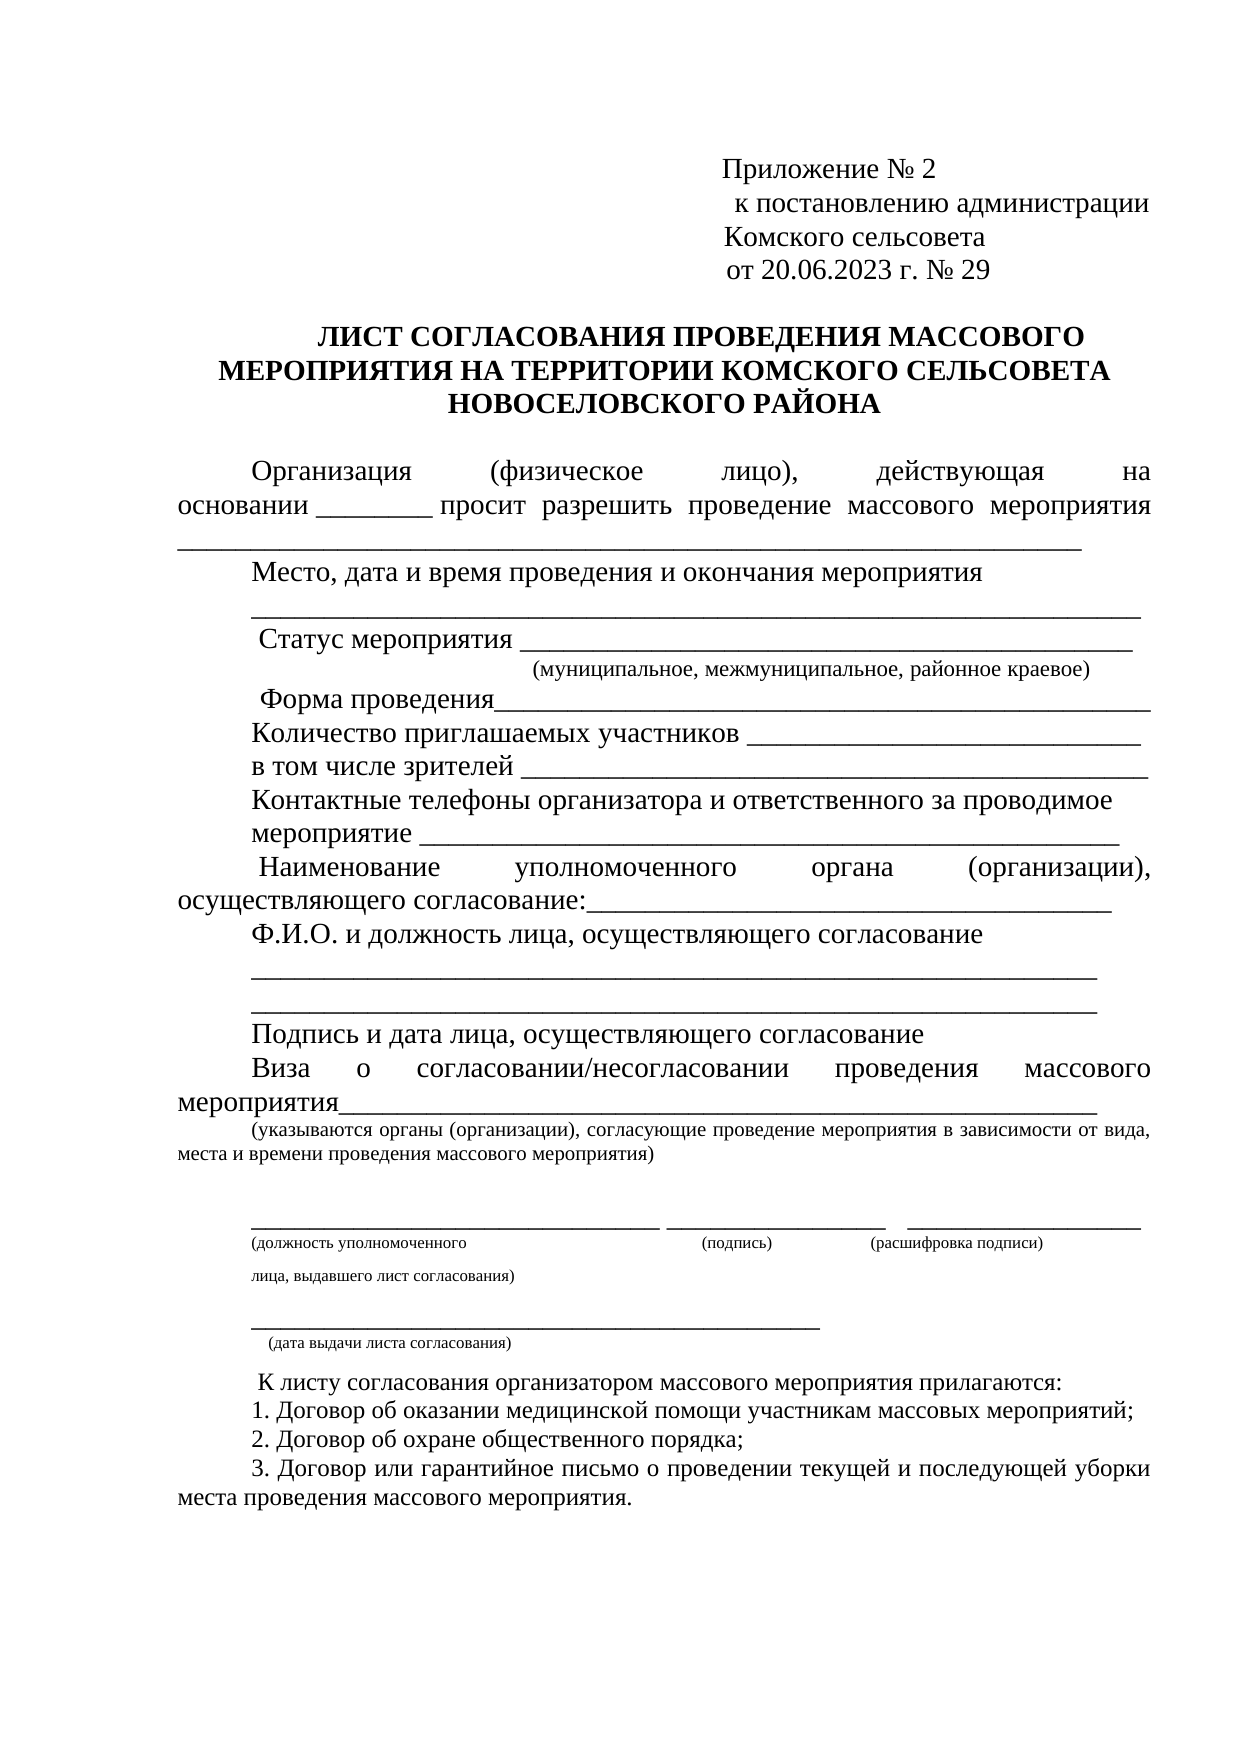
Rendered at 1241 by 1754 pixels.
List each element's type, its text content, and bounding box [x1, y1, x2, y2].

text (муниципальное, межмуниципальное, районное краевое) [177, 655, 1152, 681]
text (должность уполномоченного (подпись) (расшифровка подписи) [177, 1232, 1152, 1266]
text Виза о согласовании/несогласовании проведения массового мероприятия____________________________________________________ [177, 1050, 1152, 1117]
text К листу согласования организатором массового мероприятия прилагаются: [177, 1367, 1152, 1395]
text _____________________________________________________________ [177, 588, 1152, 621]
text Наименование уполномоченного органа (организации), осуществляющего согласование:____________________________________ [177, 849, 1152, 916]
text 2. Договор об охране общественного порядка; [177, 1424, 1152, 1453]
text в том числе зрителей ___________________________________________ [177, 748, 1152, 782]
text ЛИСТ СОГЛАСОВАНИЯ ПРОВЕДЕНИЯ МАССОВОГО МЕРОПРИЯТИЯ НА ТЕРРИТОРИИ КОМСКОГО СЕЛЬСОВЕТА НОВОСЕЛОВСКОГО РАЙОНА [177, 319, 1152, 420]
text __________________________________________________________ [177, 949, 1152, 983]
text Подпись и дата лица, осуществляющего согласование [177, 1017, 1152, 1050]
text __________________________________________________________ [177, 983, 1152, 1017]
text ____________________________ _______________ ________________ [177, 1199, 1152, 1232]
text к постановлению администрации [177, 185, 1152, 219]
text Ф.И.О. и должность лица, осуществляющего согласование [177, 916, 1152, 949]
text Приложение № 2 [177, 152, 1152, 185]
text (указываются органы (организации), согласующие проведение мероприятия в зависимости от вида, места и времени проведения массового мероприятия) [177, 1117, 1152, 1165]
text 3. Договор или гарантийное письмо о проведении текущей и последующей уборки места проведения массового мероприятия. [177, 1453, 1152, 1510]
text Статус мероприятия __________________________________________ [177, 621, 1152, 655]
text (дата выдачи листа согласования) [177, 1333, 1152, 1367]
text Количество приглашаемых участников ___________________________ [177, 715, 1152, 748]
text Контактные телефоны организатора и ответственного за проводимое [177, 782, 1152, 815]
text лица, выдавшего лист согласования) [177, 1266, 1152, 1299]
text Организация (физическое лицо), действующая на основании ________ просит разрешить проведение массового мероприятия ______________________________________________________________ [177, 453, 1152, 554]
text мероприятие ________________________________________________ [177, 815, 1152, 849]
text Комского сельсовета [177, 219, 1152, 252]
text от 20.06.2023 г. № 29 [177, 252, 1152, 286]
text _______________________________________ [177, 1299, 1152, 1333]
text 1. Договор об оказании медицинской помощи участникам массовых мероприятий; [177, 1395, 1152, 1424]
text Форма проведения_____________________________________________ [177, 681, 1152, 715]
text Место, дата и время проведения и окончания мероприятия [177, 554, 1152, 588]
